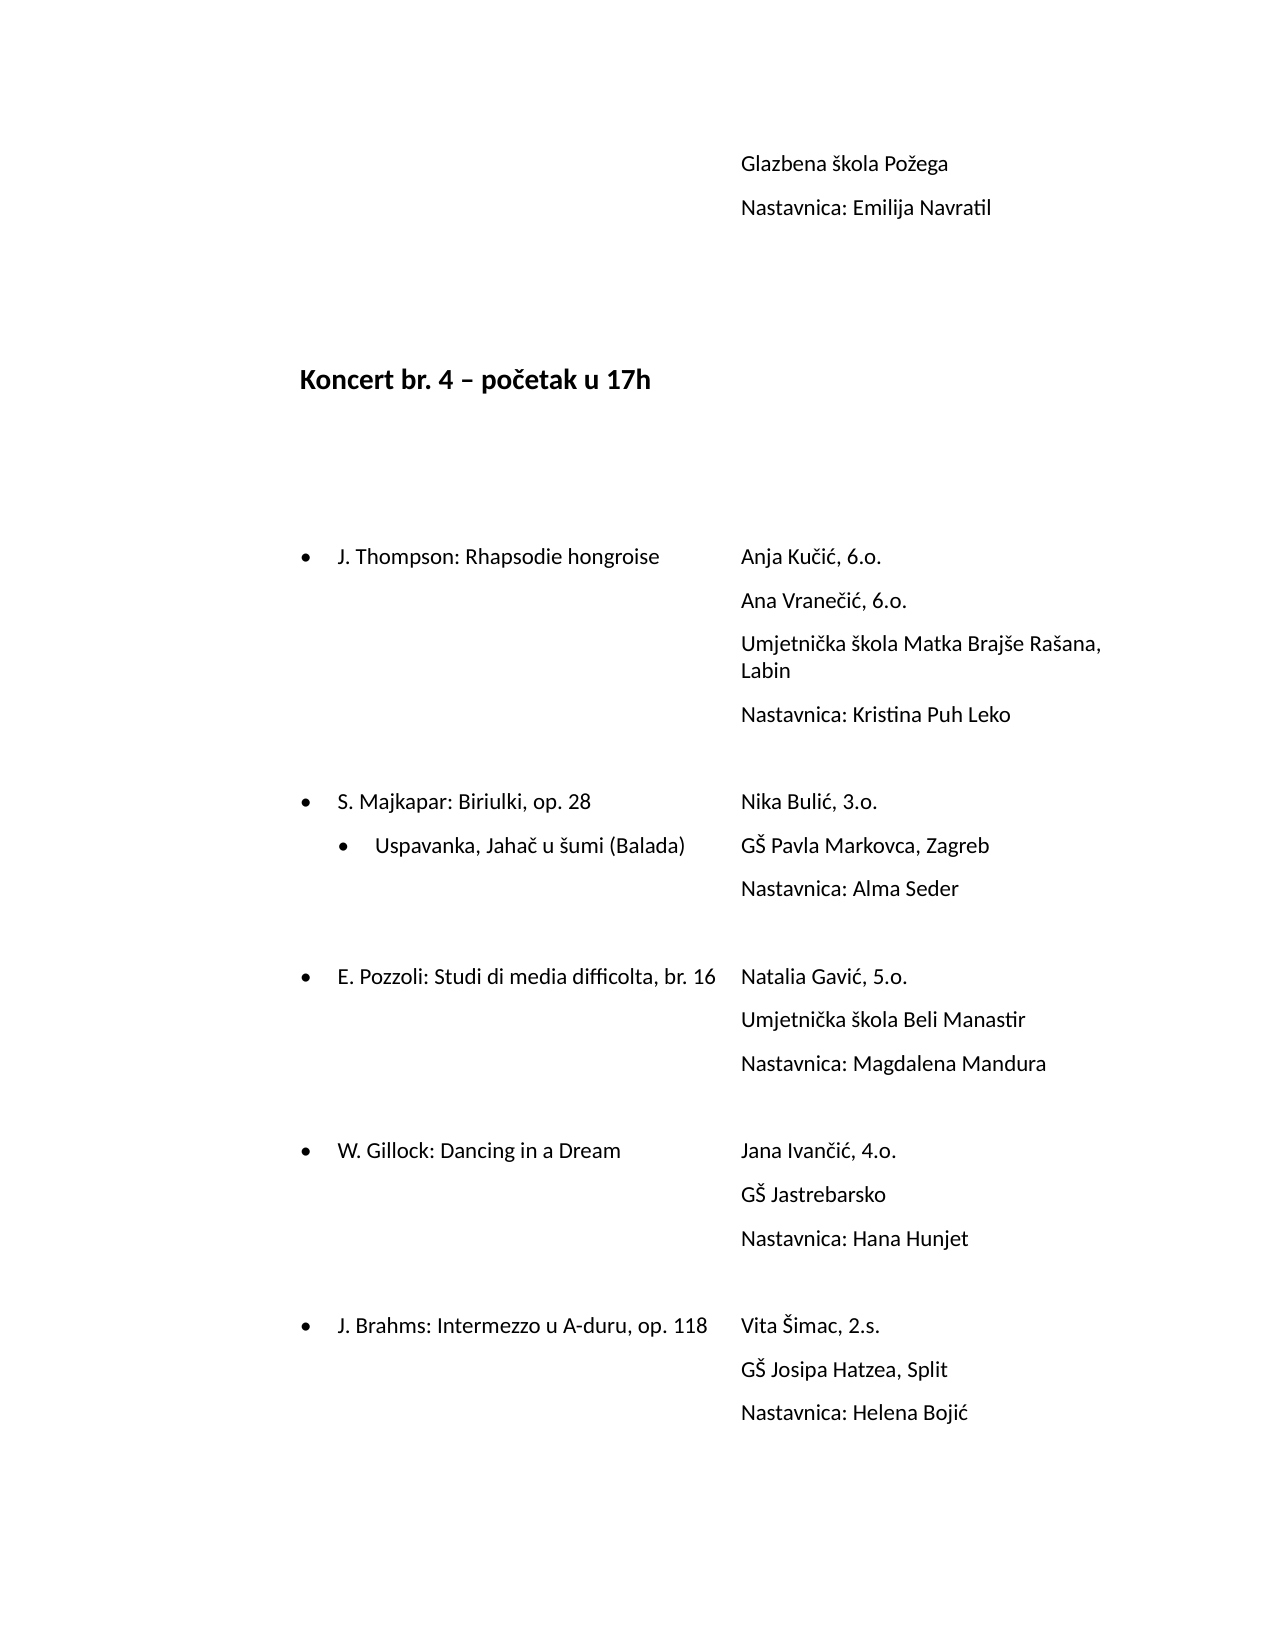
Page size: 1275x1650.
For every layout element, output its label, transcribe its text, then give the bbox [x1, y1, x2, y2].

text Umjetnička škola Beli Manastir [337, 1006, 1125, 1033]
text Nastavnica: Emilija Navratil [300, 194, 1125, 221]
list E. Pozzoli: Studi di media difficolta, br. 16 Natalia Gavić, 5.o. [300, 963, 1125, 989]
text Nastavnica: Alma Seder [375, 875, 1125, 902]
text GŠ Jastrebarsko [337, 1181, 1125, 1208]
list J. Brahms: Intermezzo u A-duru, op. 118 Vita Šimac, 2.s. [300, 1312, 1125, 1339]
text Koncert br. 4 – početak u 17h [300, 368, 1125, 395]
list Uspavanka, Jahač u šumi (Balada) GŠ Pavla Markovca, Zagreb [337, 832, 1125, 859]
text Nastavnica: Kristina Puh Leko [337, 701, 1125, 728]
list W. Gillock: Dancing in a Dream Jana Ivančić, 4.o. [300, 1137, 1125, 1164]
list J. Thompson: Rhapsodie hongroise Anja Kučić, 6.o. [300, 543, 1125, 570]
text Glazbena škola Požega [300, 150, 1125, 177]
text GŠ Josipa Hatzea, Split [337, 1355, 1125, 1382]
text Nastavnica: Helena Bojić [337, 1399, 1125, 1426]
text Umjetnička škola Matka Brajše Rašana, Labin [337, 630, 1125, 684]
text Nastavnica: Hana Hunjet [337, 1224, 1125, 1251]
text Nastavnica: Magdalena Mandura [337, 1050, 1125, 1077]
list S. Majkapar: Biriulki, op. 28 Nika Bulić, 3.o. [300, 788, 1125, 815]
text Ana Vranečić, 6.o. [337, 586, 1125, 613]
